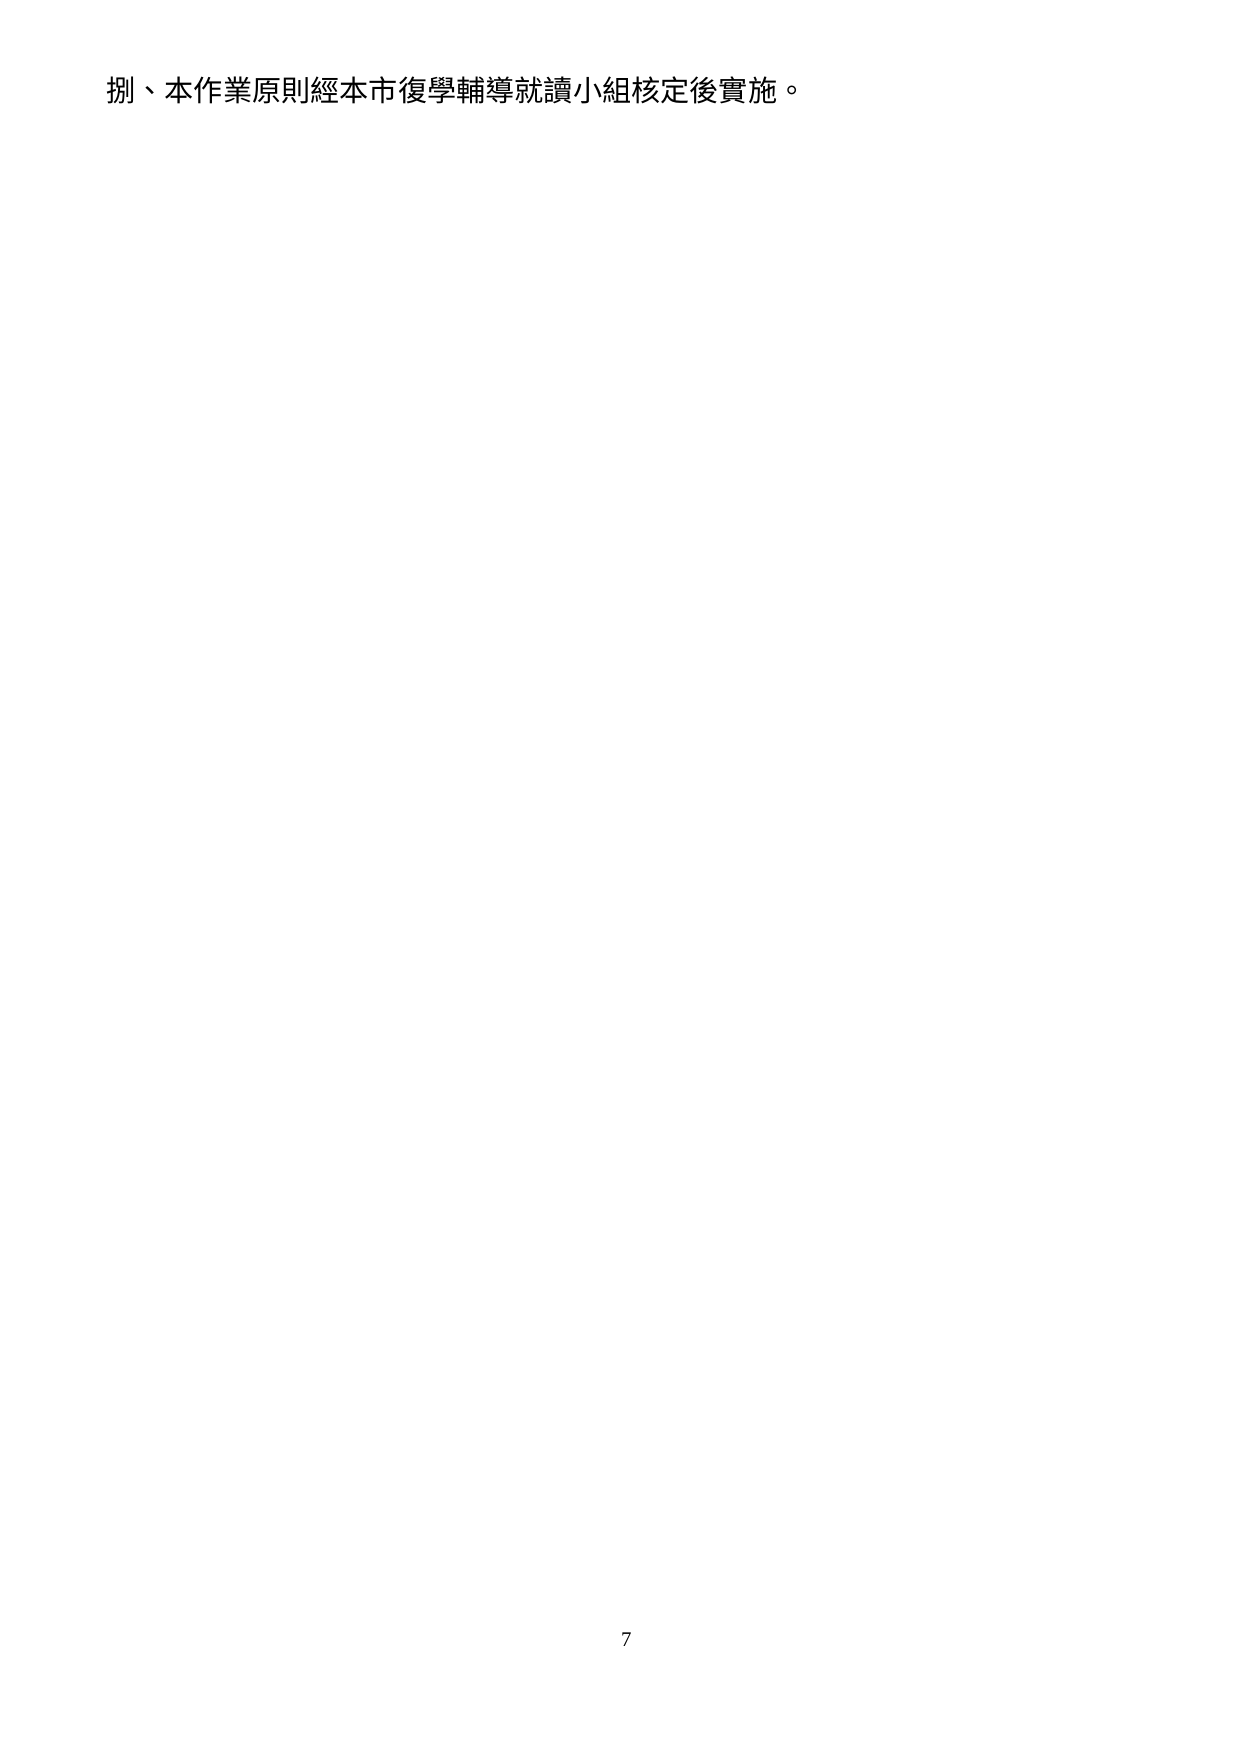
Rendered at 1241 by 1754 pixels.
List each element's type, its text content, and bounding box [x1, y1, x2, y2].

list 本作業原則經本市復學輔導就讀小組核定後實施。 [106, 71, 1169, 108]
